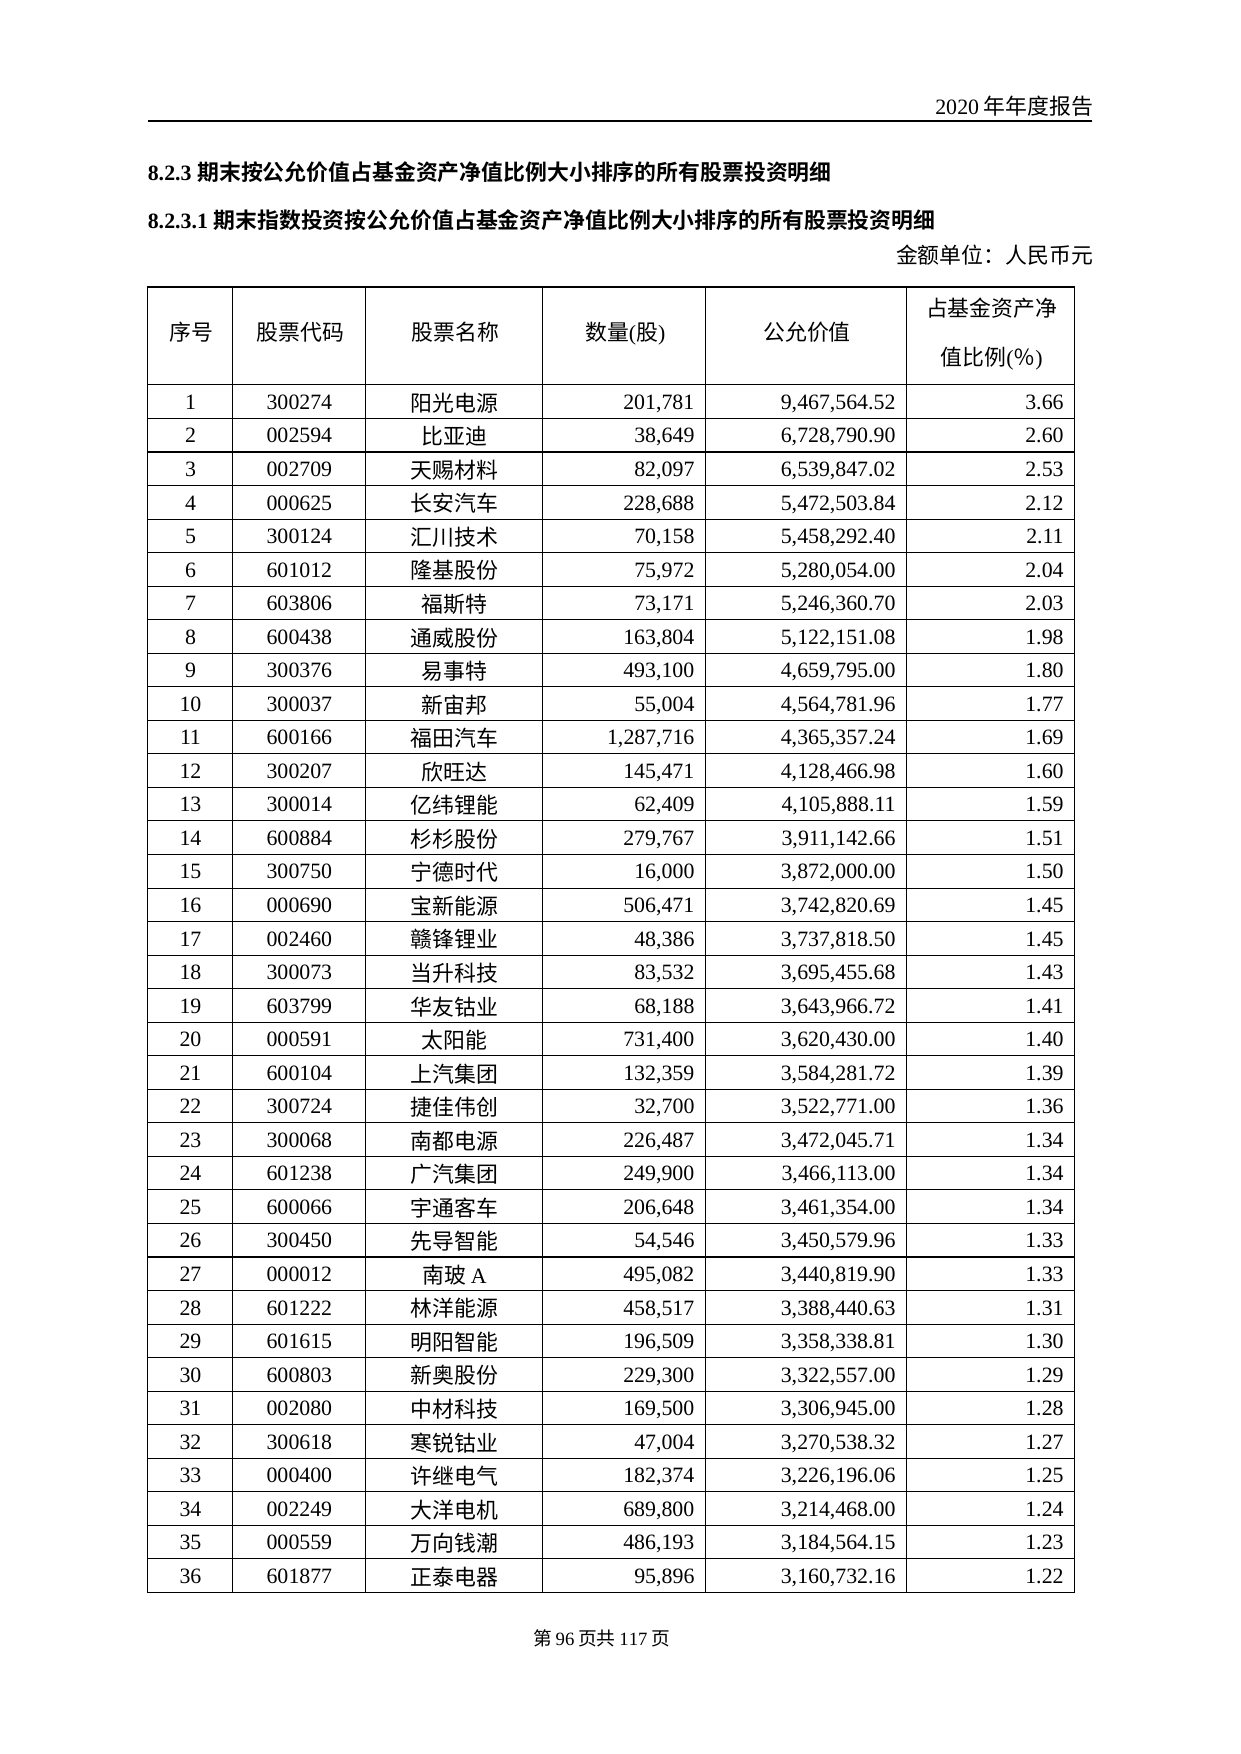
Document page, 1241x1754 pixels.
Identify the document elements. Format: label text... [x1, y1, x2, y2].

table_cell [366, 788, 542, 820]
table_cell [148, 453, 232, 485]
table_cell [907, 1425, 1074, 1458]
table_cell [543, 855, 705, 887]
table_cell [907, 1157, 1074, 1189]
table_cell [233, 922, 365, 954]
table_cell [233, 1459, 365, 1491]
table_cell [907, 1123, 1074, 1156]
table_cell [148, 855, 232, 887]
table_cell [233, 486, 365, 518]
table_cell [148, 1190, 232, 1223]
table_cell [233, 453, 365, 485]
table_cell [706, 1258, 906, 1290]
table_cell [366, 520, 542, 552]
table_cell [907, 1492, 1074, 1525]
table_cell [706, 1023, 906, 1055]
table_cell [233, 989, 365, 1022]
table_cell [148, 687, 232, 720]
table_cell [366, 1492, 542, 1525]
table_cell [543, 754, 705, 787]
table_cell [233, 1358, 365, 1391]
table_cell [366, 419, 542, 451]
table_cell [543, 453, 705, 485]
text 8.2.3.1 期末指数投资按公允价值占基金资产净值比例大小排序的所有股票投资明细 [148, 203, 1092, 235]
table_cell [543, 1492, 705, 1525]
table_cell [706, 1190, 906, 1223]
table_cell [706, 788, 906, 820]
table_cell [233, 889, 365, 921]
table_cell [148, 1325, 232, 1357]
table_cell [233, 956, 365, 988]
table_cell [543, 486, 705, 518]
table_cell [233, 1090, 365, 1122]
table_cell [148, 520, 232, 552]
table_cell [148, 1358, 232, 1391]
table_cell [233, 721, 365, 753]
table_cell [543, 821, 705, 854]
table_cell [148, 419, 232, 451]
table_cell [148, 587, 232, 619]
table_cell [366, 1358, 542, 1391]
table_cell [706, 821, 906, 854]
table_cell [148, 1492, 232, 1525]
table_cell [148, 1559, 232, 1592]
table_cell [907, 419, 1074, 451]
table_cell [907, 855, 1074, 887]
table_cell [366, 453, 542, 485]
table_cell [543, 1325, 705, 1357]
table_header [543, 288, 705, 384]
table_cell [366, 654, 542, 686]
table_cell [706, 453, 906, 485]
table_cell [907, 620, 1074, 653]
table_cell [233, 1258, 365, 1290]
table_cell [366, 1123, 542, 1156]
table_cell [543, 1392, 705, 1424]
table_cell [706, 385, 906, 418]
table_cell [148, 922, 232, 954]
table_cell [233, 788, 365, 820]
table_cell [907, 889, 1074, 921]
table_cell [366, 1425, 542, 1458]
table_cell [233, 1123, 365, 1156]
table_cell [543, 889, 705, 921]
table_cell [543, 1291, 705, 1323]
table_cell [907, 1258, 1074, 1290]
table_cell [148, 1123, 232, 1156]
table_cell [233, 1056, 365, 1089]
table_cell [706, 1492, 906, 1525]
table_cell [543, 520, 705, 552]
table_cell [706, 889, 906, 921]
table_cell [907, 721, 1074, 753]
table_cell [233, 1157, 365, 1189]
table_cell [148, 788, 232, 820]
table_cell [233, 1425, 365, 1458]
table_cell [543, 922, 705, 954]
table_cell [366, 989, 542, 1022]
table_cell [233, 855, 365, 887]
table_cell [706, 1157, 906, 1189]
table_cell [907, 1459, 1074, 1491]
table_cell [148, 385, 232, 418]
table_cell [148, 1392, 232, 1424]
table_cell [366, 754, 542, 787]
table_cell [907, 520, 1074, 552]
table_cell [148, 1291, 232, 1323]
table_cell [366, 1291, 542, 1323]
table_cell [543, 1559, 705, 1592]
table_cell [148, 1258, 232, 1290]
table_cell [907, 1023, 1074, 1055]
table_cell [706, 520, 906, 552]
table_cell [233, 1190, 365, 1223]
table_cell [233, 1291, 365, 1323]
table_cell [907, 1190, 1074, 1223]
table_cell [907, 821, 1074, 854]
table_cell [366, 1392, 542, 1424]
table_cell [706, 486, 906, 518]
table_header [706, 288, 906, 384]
subtitle 8.2.3 期末按公允价值占基金资产净值比例大小排序的所有股票投资明细 [148, 154, 1092, 187]
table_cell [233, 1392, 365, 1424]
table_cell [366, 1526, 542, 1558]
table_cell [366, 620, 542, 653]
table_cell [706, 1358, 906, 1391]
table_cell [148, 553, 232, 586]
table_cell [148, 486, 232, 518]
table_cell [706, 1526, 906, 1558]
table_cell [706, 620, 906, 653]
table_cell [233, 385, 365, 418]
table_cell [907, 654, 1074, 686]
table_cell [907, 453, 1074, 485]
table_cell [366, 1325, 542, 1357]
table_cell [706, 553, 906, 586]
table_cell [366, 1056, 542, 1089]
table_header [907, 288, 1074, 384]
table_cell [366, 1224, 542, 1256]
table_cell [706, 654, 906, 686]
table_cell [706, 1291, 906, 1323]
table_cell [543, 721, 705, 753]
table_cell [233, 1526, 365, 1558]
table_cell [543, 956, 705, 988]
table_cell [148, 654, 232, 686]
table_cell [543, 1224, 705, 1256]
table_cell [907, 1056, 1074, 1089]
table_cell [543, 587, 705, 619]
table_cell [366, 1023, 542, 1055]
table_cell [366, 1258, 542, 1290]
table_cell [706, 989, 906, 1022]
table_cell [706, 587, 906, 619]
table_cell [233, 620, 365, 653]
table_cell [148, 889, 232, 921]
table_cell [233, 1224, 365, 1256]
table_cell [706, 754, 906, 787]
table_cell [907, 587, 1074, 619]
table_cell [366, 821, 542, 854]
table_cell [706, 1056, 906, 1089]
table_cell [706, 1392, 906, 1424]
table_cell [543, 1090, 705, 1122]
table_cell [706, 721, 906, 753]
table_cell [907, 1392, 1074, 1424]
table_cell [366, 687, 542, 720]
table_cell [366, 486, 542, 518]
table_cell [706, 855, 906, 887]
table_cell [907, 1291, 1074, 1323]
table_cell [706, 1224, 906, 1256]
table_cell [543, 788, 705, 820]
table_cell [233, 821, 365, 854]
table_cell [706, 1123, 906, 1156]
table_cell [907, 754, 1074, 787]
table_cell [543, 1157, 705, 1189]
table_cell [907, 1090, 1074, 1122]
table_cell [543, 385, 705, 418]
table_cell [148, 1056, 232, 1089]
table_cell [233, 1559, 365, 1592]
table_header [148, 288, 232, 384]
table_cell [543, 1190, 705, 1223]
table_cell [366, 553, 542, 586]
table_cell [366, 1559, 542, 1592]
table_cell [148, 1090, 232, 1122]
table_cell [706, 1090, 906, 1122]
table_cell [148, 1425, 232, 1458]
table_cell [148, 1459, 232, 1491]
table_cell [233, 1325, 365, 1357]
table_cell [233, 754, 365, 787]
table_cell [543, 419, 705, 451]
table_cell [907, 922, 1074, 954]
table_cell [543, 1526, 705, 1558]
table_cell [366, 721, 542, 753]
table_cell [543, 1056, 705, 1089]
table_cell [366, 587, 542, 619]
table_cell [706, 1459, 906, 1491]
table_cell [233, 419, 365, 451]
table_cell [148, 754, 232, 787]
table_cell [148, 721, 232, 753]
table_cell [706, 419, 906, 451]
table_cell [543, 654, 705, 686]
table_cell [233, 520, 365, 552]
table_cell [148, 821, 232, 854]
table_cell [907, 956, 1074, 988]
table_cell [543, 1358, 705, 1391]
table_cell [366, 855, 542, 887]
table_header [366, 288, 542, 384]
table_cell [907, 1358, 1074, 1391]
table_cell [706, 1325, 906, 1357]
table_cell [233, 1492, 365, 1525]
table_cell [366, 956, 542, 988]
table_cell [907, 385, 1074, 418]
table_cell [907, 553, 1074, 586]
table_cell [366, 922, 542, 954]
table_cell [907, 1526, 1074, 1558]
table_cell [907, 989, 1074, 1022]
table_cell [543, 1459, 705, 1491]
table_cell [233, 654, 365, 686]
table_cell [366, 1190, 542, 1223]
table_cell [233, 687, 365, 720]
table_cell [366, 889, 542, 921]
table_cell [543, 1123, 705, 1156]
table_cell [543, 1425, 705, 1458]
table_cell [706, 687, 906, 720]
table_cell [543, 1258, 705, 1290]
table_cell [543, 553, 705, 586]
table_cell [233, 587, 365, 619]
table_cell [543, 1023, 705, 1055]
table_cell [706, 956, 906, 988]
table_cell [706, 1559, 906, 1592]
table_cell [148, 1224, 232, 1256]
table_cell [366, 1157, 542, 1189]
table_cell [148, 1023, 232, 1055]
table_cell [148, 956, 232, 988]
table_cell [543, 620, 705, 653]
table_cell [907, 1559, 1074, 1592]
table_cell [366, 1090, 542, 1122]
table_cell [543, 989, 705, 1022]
text 金额单位：人民币元 [149, 238, 1092, 271]
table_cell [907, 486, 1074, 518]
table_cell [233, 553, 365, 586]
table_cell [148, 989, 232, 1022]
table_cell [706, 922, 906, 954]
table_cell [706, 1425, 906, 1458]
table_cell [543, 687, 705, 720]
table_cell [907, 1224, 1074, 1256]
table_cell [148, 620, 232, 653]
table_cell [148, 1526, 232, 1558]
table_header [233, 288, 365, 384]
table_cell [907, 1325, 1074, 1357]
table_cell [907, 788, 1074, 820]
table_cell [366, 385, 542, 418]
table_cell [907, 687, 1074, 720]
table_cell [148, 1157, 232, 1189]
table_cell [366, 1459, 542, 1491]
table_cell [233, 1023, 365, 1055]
